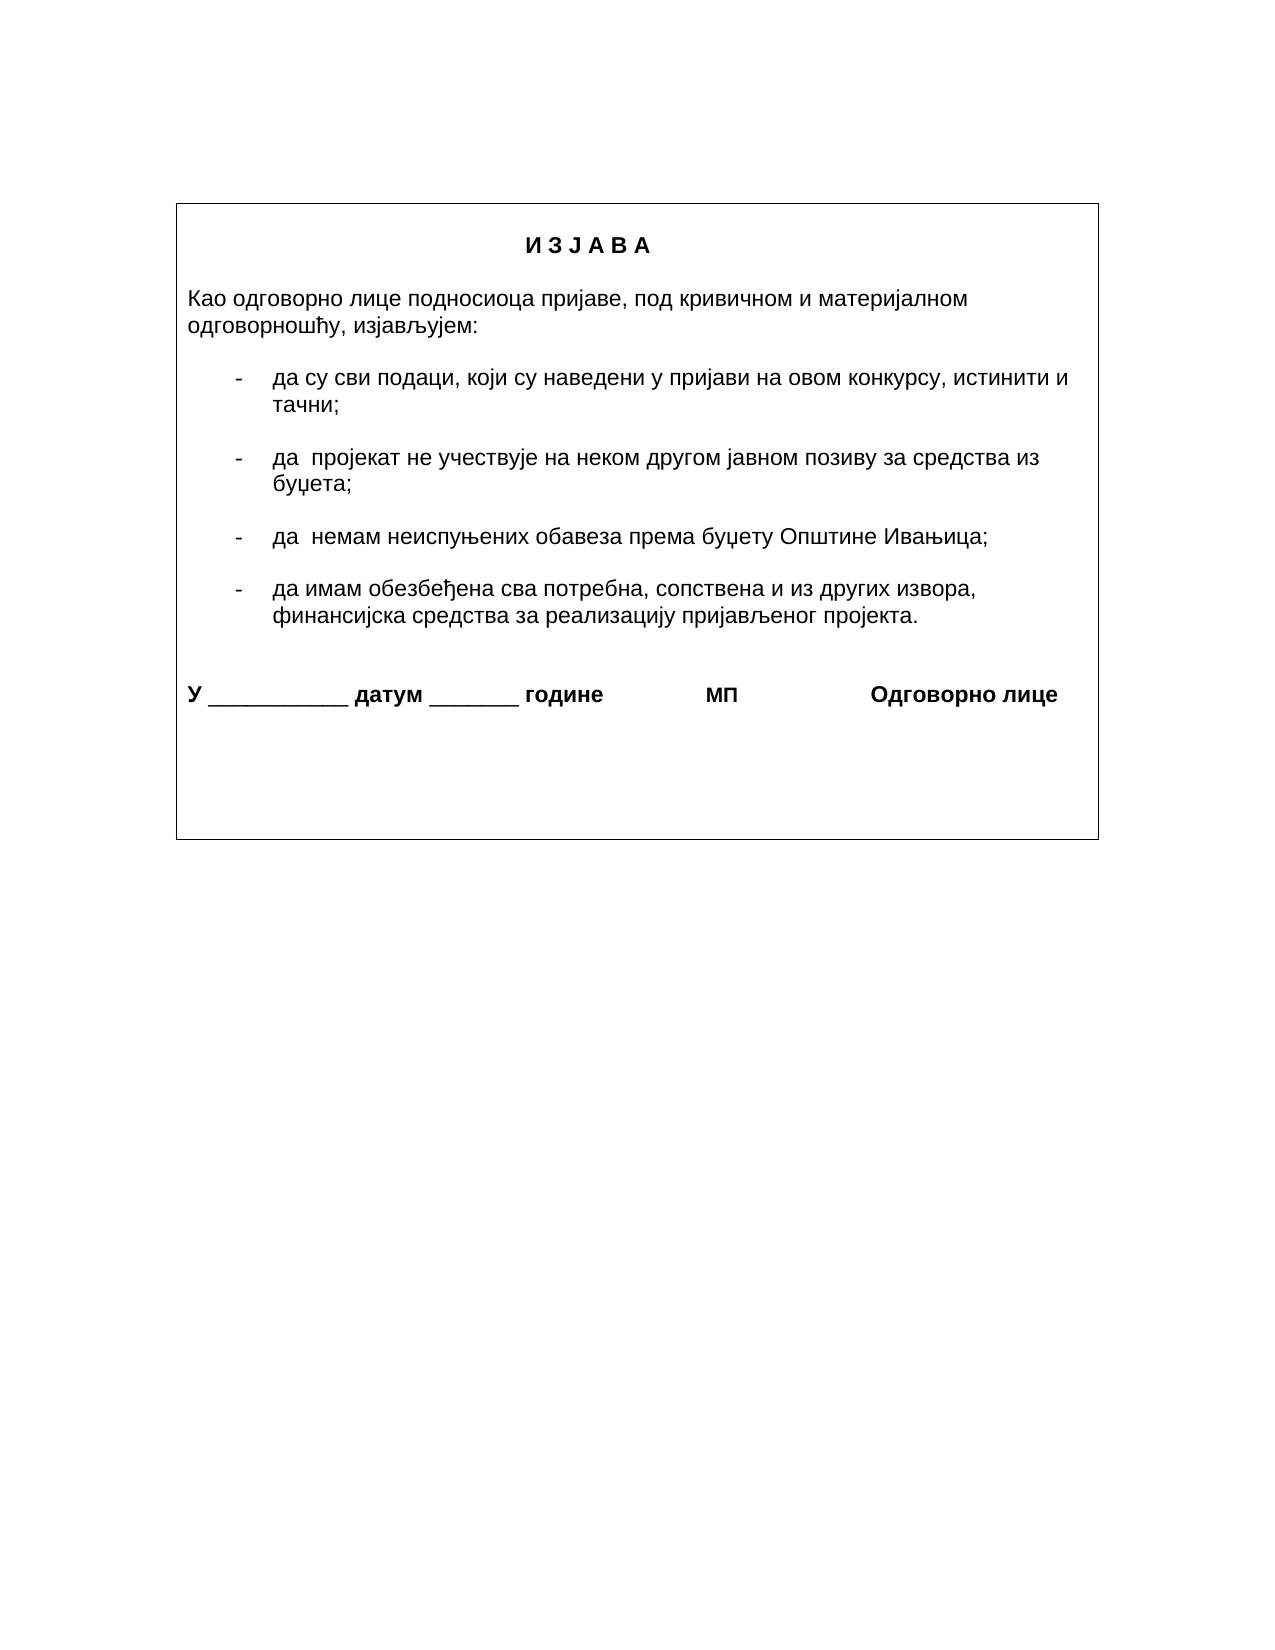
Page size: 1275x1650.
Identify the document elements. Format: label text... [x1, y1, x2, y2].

table_header И З Ј А В А Као одговорно лице подносиоца пријаве, под кривичном и материјалном одговорношћу, изјављујем: да су сви подаци, који су наведени у пријави на овом конкурсу, истинити и тачни; да пројекат не учествује на неком другом јавном позиву за средства из буџета; да немам неиспуњених обавеза према буџету Општине Ивањица; да имам обезбеђена сва потребна, сопствена и из других извора, финансијска средства за реализацију пријављеног пројекта. У ___________ датум _______ године МП Одговорно лице [177, 204, 1098, 839]
